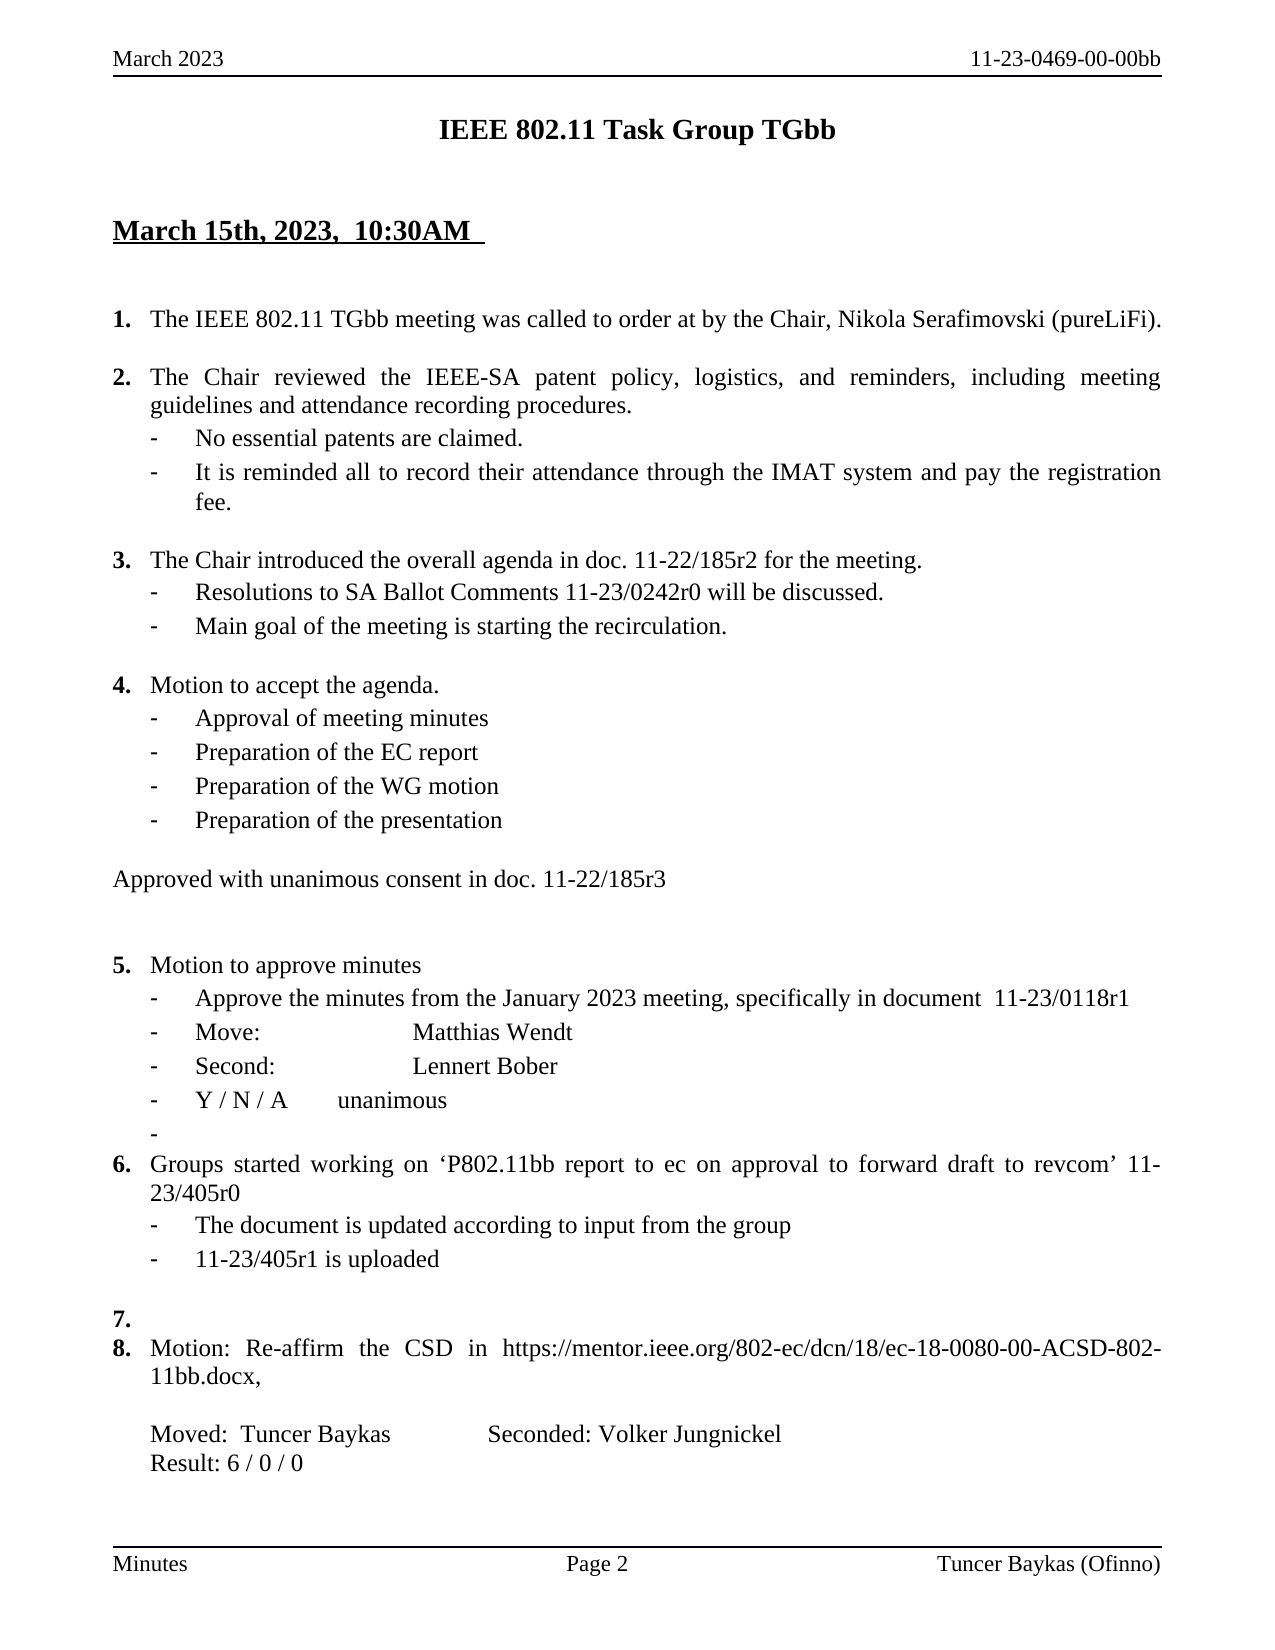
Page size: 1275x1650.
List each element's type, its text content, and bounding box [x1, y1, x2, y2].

list It is reminded all to record their attendance through the IMAT system and pay the registration fee. [150, 453, 1162, 516]
text IEEE 802.11 Task Group TGbb [112, 112, 1162, 146]
list Move: Matthias Wendt [150, 1013, 1162, 1047]
text March 15th, 2023, 10:30AM [112, 213, 1162, 247]
list Approve the minutes from the January 2023 meeting, specifically in document 11-23/0118r1 [150, 979, 1162, 1013]
list Preparation of the presentation [150, 801, 1162, 835]
list The Chair introduced the overall agenda in doc. 11-22/185r2 for the meeting. [112, 545, 1162, 573]
text Moved: Tuncer Baykas Seconded: Volker Jungnickel [150, 1419, 1162, 1448]
list Motion: Re-affirm the CSD in https://mentor.ieee.org/802-ec/dcn/18/ec-18-0080-00-ACSD-802-11bb.docx, [112, 1333, 1162, 1390]
text Result: 6 / 0 / 0 [150, 1448, 1162, 1476]
list The Chair reviewed the IEEE-SA patent policy, logistics, and reminders, including meeting guidelines and attendance recording procedures. [112, 362, 1162, 419]
list Resolutions to SA Ballot Comments 11-23/0242r0 will be discussed. [150, 573, 1162, 608]
list The document is updated according to input from the group [150, 1207, 1162, 1241]
list Y / N / A unanimous [150, 1081, 1162, 1115]
list Motion to approve minutes [112, 950, 1162, 979]
list Second: Lennert Bober [150, 1047, 1162, 1081]
list Main goal of the meeting is starting the recirculation. [150, 608, 1162, 642]
list Groups started working on ‘P802.11bb report to ec on approval to forward draft to revcom’ 11-23/405r0 [112, 1149, 1162, 1207]
list Preparation of the WG motion [150, 767, 1162, 801]
text Approved with unanimous consent in doc. 11-22/185r3 [112, 864, 1162, 893]
list No essential patents are claimed. [150, 419, 1162, 453]
list Preparation of the EC report [150, 733, 1162, 767]
list Motion to accept the agenda. [112, 670, 1162, 699]
list Approval of meeting minutes [150, 699, 1162, 733]
list 11-23/405r1 is uploaded [150, 1241, 1162, 1275]
list The IEEE 802.11 TGbb meeting was called to order at by the Chair, Nikola Serafimovski (pureLiFi). [112, 304, 1162, 333]
